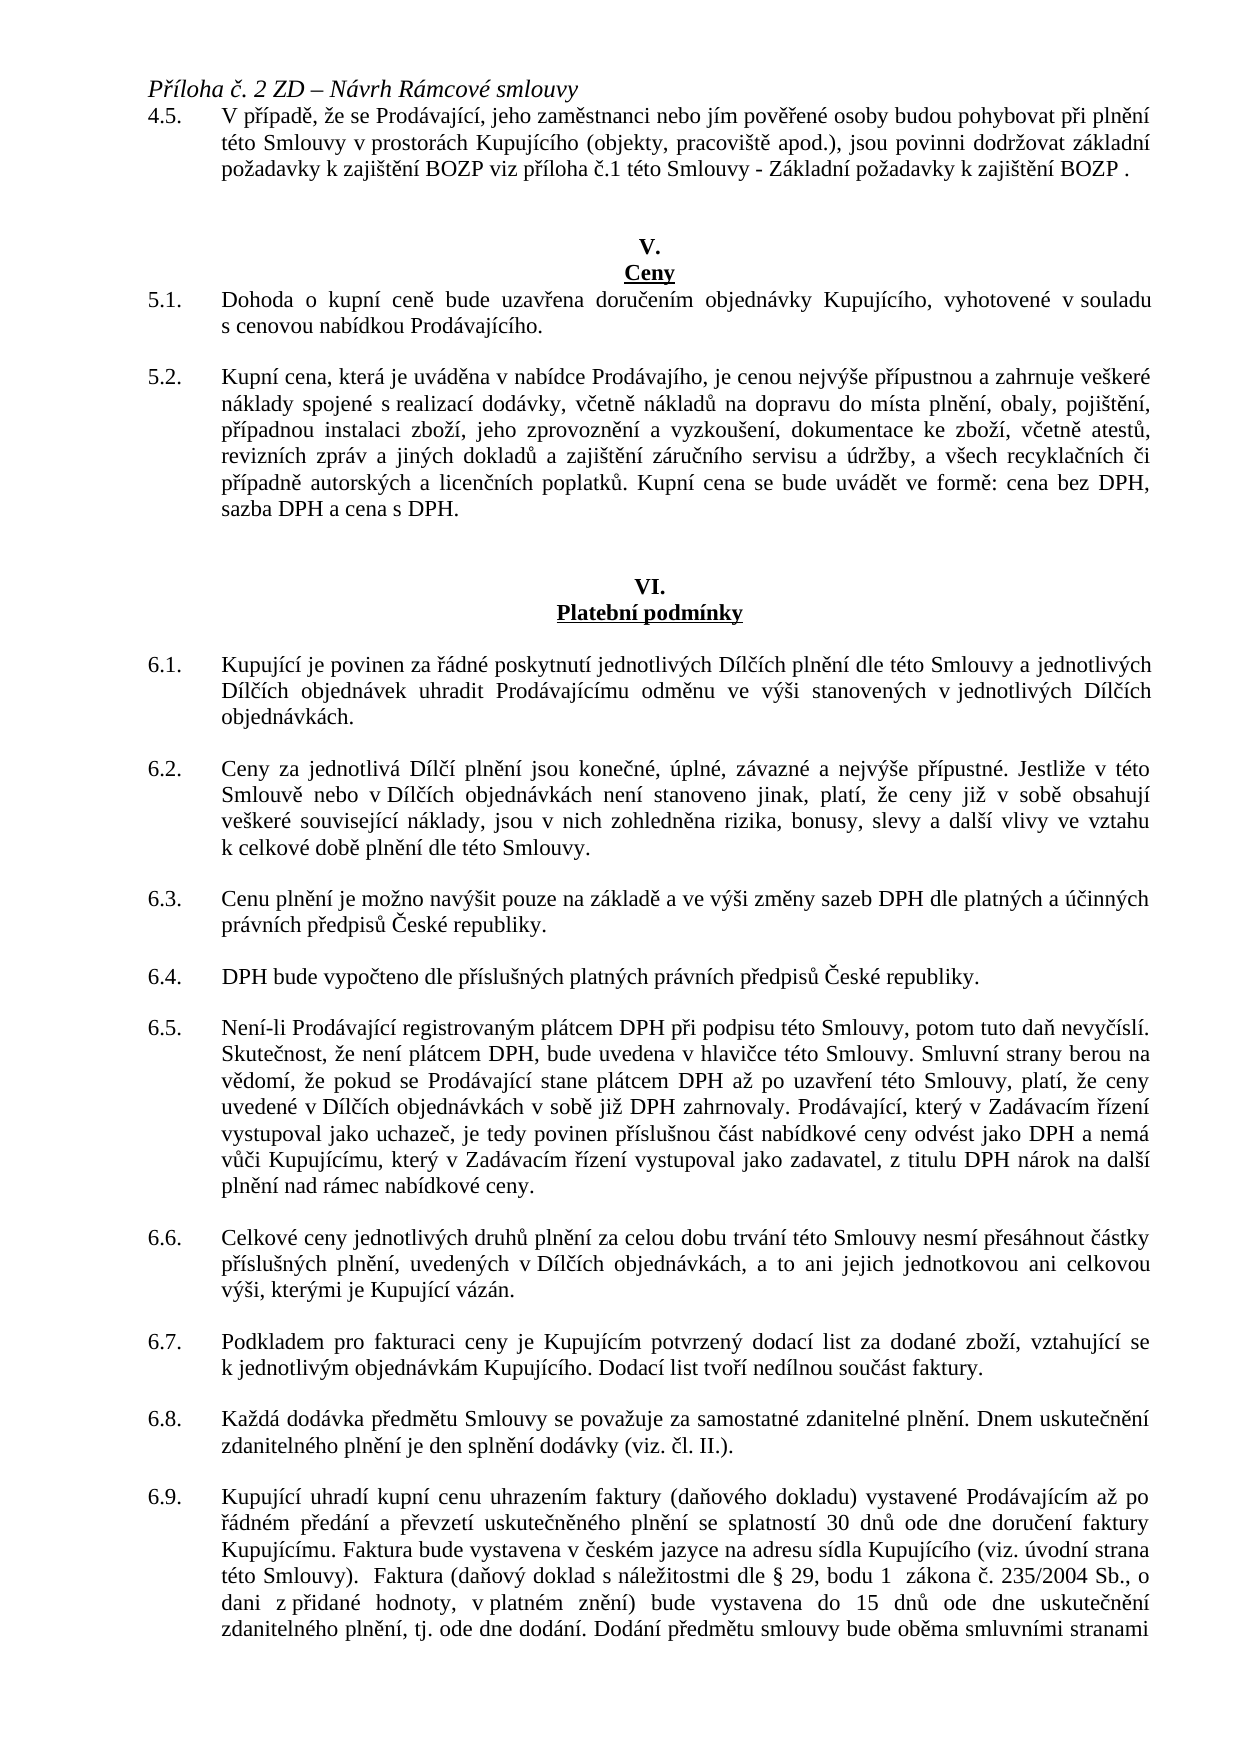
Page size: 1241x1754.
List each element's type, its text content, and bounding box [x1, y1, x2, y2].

text 6.8. Každá dodávka předmětu Smlouvy se považuje za samostatné zdanitelné plnění. Dnem uskutečnění zdanitelného plnění je den splnění dodávky (viz. čl. II.). [148, 1405, 1151, 1458]
list Dohoda o kupní ceně bude uzavřena doručením objednávky Kupujícího, vyhotovené v souladu s cenovou nabídkou Prodávajícího. [148, 286, 1152, 338]
text 6.5. Není-li Prodávající registrovaným plátcem DPH při podpisu této Smlouvy, potom tuto daň nevyčíslí. Skutečnost, že není plátcem DPH, bude uvedena v hlavičce této Smlouvy. Smluvní strany berou na vědomí, že pokud se Prodávající stane plátcem DPH až po uzavření této Smlouvy, platí, že ceny uvedené v Dílčích objednávkách v sobě již DPH zahrnovaly. Prodávající, který v Zadávacím řízení vystupoval jako uchazeč, je tedy povinen příslušnou část nabídkové ceny odvést jako DPH a nemá vůči Kupujícímu, který v Zadávacím řízení vystupoval jako zadavatel, z titulu DPH nárok na další plnění nad rámec nabídkové ceny. [148, 1014, 1152, 1199]
text VI. [148, 573, 1152, 599]
list V případě, že se Prodávající, jeho zaměstnanci nebo jím pověřené osoby budou pohybovat při plnění této Smlouvy v prostorách Kupujícího (objekty, pracoviště apod.), jsou povinni dodržovat základní požadavky k zajištění BOZP viz příloha č.1 této Smlouvy - Základní požadavky k zajištění BOZP . [148, 103, 1152, 182]
text 6.6. Celkové ceny jednotlivých druhů plnění za celou dobu trvání této Smlouvy nesmí přesáhnout částky příslušných plnění, uvedených v Dílčích objednávkách, a to ani jejich jednotkovou ani celkovou výši, kterými je Kupující vázán. [148, 1224, 1152, 1303]
text 6.7. Podkladem pro fakturaci ceny je Kupujícím potvrzený dodací list za dodané zboží, vztahující se k jednotlivým objednávkám Kupujícího. Dodací list tvoří nedílnou součást faktury. [148, 1328, 1152, 1380]
text Platební podmínky [148, 599, 1152, 626]
text 6.3. Cenu plnění je možno navýšit pouze na základě a ve výši změny sazeb DPH dle platných a účinných právních předpisů České republiky. [148, 885, 1152, 938]
list Kupní cena, která je uváděna v nabídce Prodávajího, je cenou nejvýše přípustnou a zahrnuje veškeré náklady spojené s realizací dodávky, včetně nákladů na dopravu do místa plnění, obaly, pojištění, případnou instalaci zboží, jeho zprovoznění a vyzkoušení, dokumentace ke zboží, včetně atestů, revizních zpráv a jiných dokladů a zajištění záručního servisu a údržby, a všech recyklačních či případně autorských a licenčních poplatků. Kupní cena se bude uvádět ve formě: cena bez DPH, sazba DPH a cena s DPH. [148, 363, 1152, 522]
text 6.1. Kupující je povinen za řádné poskytnutí jednotlivých Dílčích plnění dle této Smlouvy a jednotlivých Dílčích objednávek uhradit Prodávajícímu odměnu ve výši stanovených v jednotlivých Dílčích objednávkách. [148, 651, 1152, 730]
text Ceny [148, 259, 1152, 286]
text 6.2. Ceny za jednotlivá Dílčí plnění jsou konečné, úplné, závazné a nejvýše přípustné. Jestliže v této Smlouvě nebo v Dílčích objednávkách není stanoveno jinak, platí, že ceny již v sobě obsahují veškeré související náklady, jsou v nich zohledněna rizika, bonusy, slevy a další vlivy ve vztahu k celkové době plnění dle této Smlouvy. [148, 755, 1152, 860]
text 6.4. DPH bude vypočteno dle příslušných platných právních předpisů České republiky. [148, 963, 1152, 989]
text V. [148, 233, 1152, 259]
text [148, 1483, 1151, 1641]
